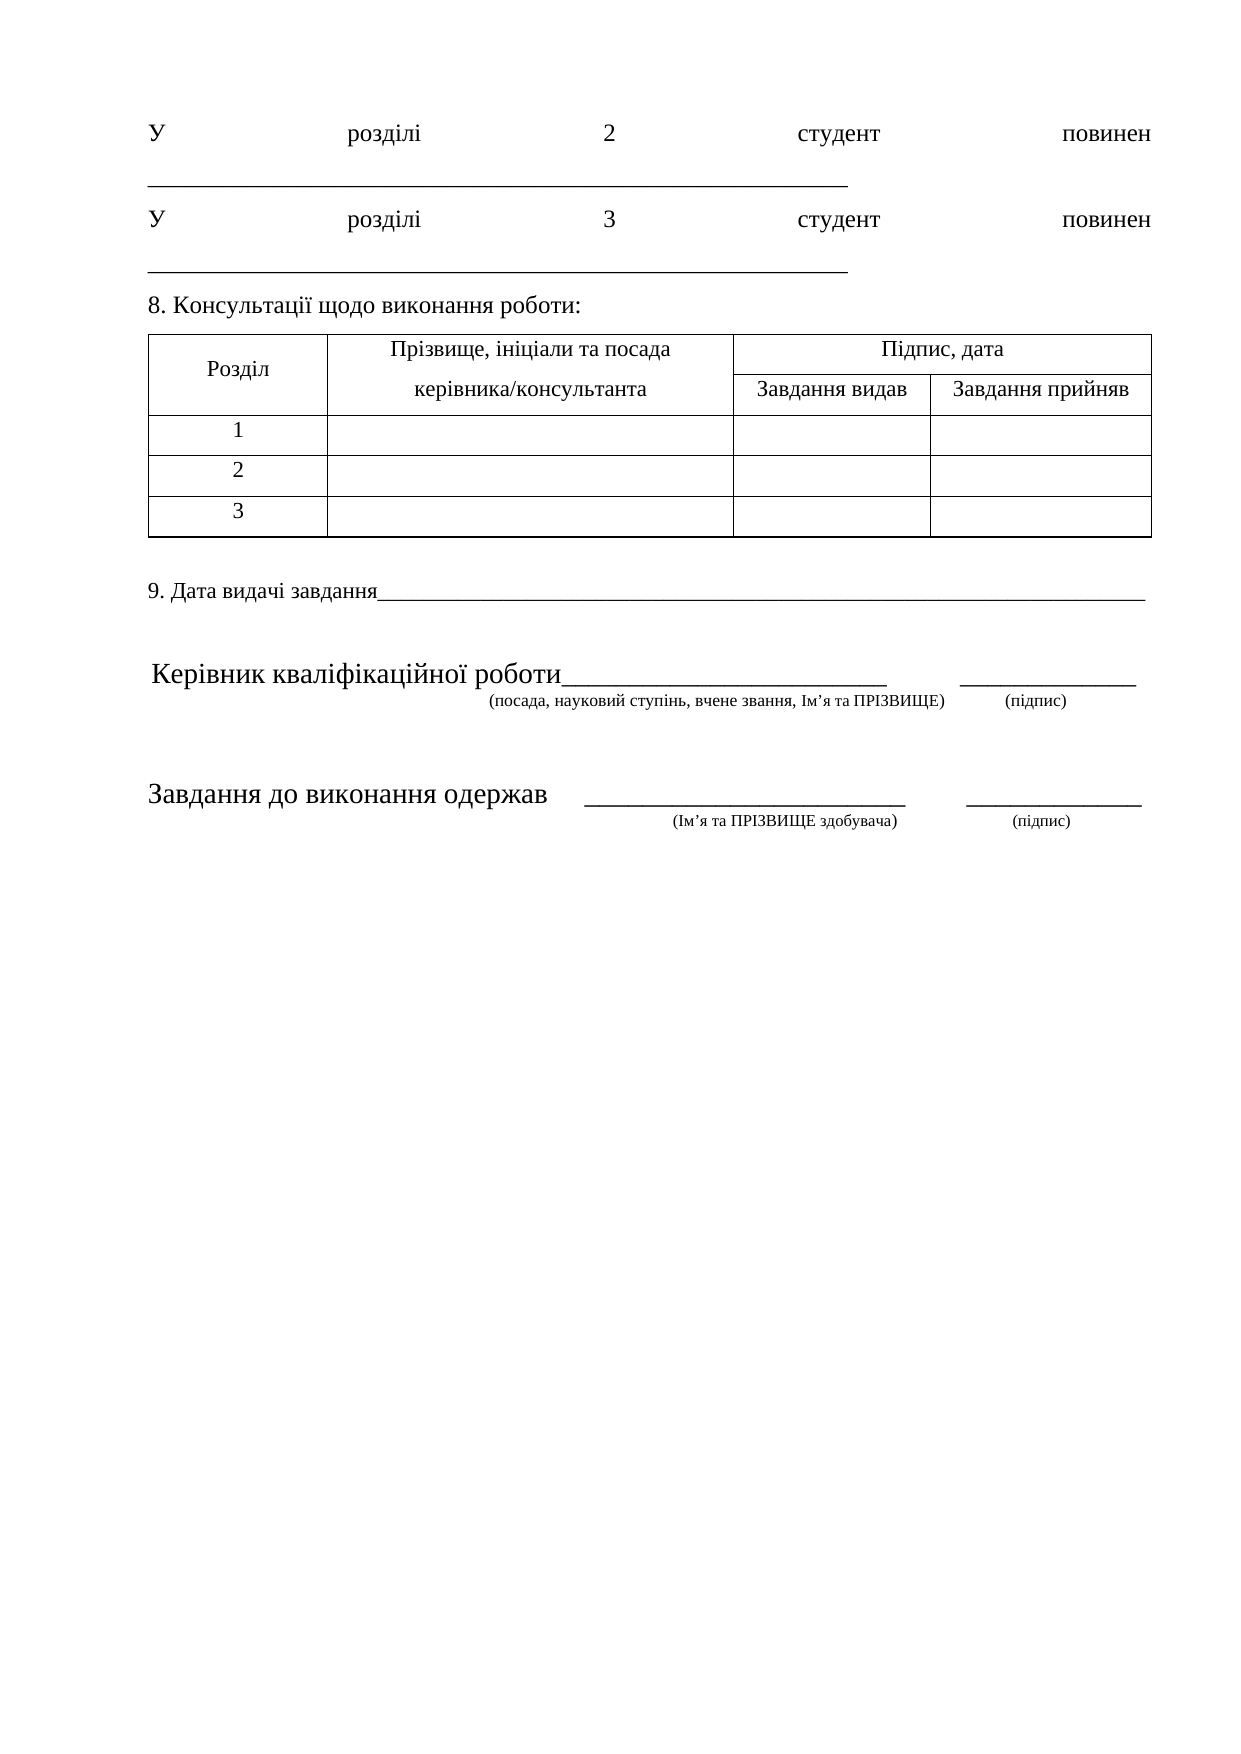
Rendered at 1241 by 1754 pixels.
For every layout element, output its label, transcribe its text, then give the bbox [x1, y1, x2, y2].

table_cell 1 [149, 416, 327, 455]
table_cell 2 [149, 456, 327, 496]
text У розділі 3 студент повинен ________________________________________________________ [148, 204, 1152, 276]
text У розділі 2 студент повинен ________________________________________________________ [148, 118, 1152, 190]
table_cell [328, 456, 733, 496]
text 9. Дата видачі завдання___________________________________________________________________ [148, 577, 1152, 603]
table_cell [734, 456, 930, 496]
table_cell [931, 497, 1151, 536]
table_cell [734, 416, 930, 455]
text Керівник кваліфікаційної роботи________________________ _____________ [151, 656, 1152, 689]
text (посада, науковий ступінь, вчене звання, Ім’я та ПРІЗВИЩЕ) (підпис) [369, 689, 1152, 710]
table_cell [931, 456, 1151, 496]
table_cell 3 [149, 497, 327, 536]
text Завдання до виконання одержав ______________________ ____________ [148, 776, 1152, 810]
table_cell [328, 497, 733, 536]
table_header Прізвище, ініціали та посада керівника/консультанта [328, 335, 733, 415]
table_header Розділ [149, 335, 327, 415]
table_cell [931, 416, 1151, 455]
table_cell Завдання прийняв [931, 375, 1151, 415]
table_header Підпис, дата [734, 335, 1151, 374]
text (Ім’я та ПРІЗВИЩЕ здобувача) (підпис) [443, 810, 1151, 830]
table_cell [734, 497, 930, 536]
table_cell Завдання видав [734, 375, 930, 415]
table_cell [328, 416, 733, 455]
text 8. Консультації щодо виконання роботи: [148, 291, 1152, 319]
